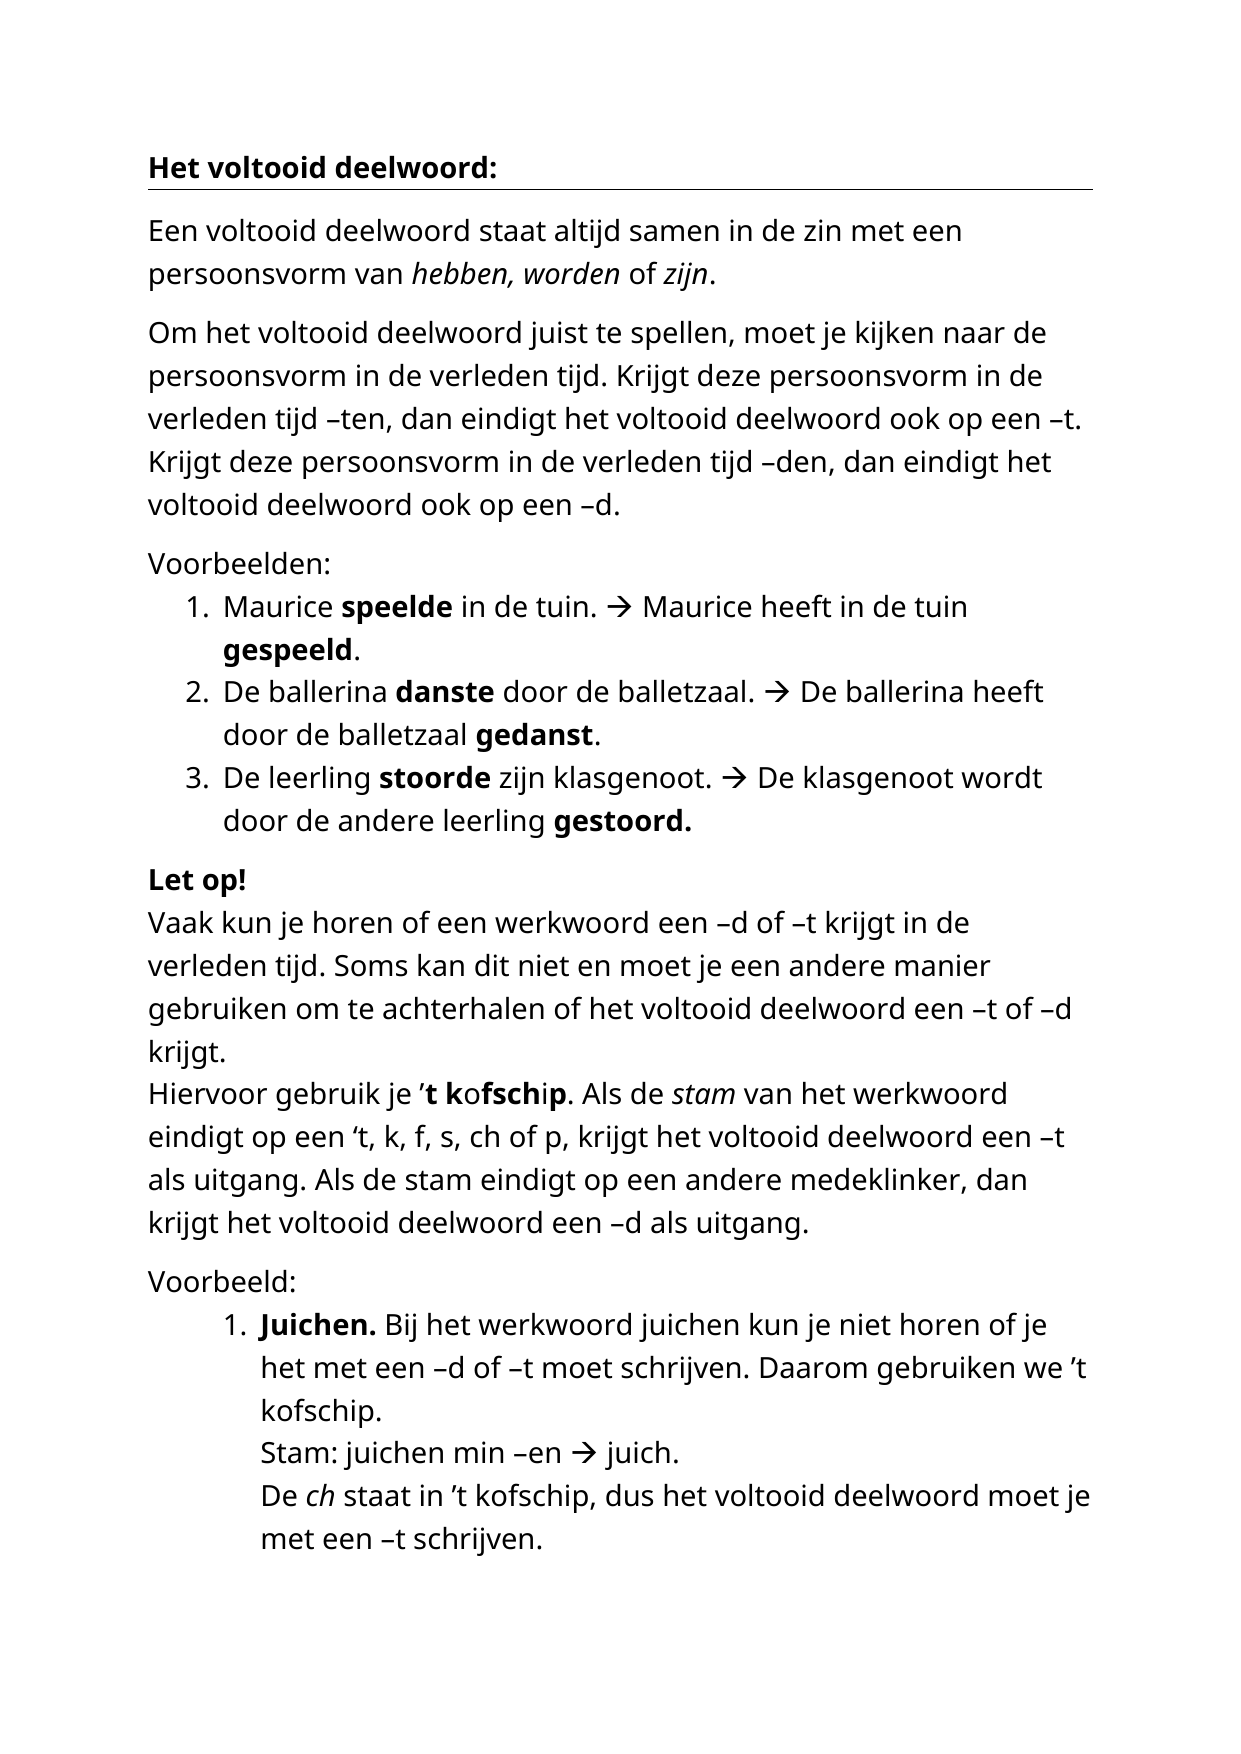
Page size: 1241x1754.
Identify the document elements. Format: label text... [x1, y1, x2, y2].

text Om het voltooid deelwoord juist te spellen, moet je kijken naar de persoonsvorm in de verleden tijd. Krijgt deze persoonsvorm in de verleden tijd –ten, dan eindigt het voltooid deelwoord ook op een –t. Krijgt deze persoonsvorm in de verleden tijd –den, dan eindigt het voltooid deelwoord ook op een –d. [148, 312, 1093, 523]
text Een voltooid deelwoord staat altijd samen in de zin met een persoonsvorm van hebben, worden of zijn. [148, 210, 1093, 293]
text Voorbeeld: [148, 1262, 1093, 1301]
list De ballerina danste door de balletzaal. De ballerina heeft door de balletzaal gedanst. [185, 672, 1093, 754]
list De leerling stoorde zijn klasgenoot. De klasgenoot wordt door de andere leerling gestoord. [185, 757, 1093, 840]
text Voorbeelden: [148, 543, 1093, 583]
list Maurice speelde in de tuin. Maurice heeft in de tuin gespeeld. [185, 586, 1093, 668]
text Het voltooid deelwoord: [148, 148, 1093, 189]
list Juichen. Bij het werkwoord juichen kun je niet horen of je het met een –d of –t moet schrijven. Daarom gebruiken we ’t kofschip. Stam: juichen min –en juich. De ch staat in ’t kofschip, dus het voltooid deelwoord moet je met een –t schrijven. [223, 1304, 1093, 1558]
text Let op! Vaak kun je horen of een werkwoord een –d of –t krijgt in de verleden tijd. Soms kan dit niet en moet je een andere manier gebruiken om te achterhalen of het voltooid deelwoord een –t of –d krijgt. Hiervoor gebruik je ’t kofschip. Als de stam van het werkwoord eindigt op een ‘t, k, f, s, ch of p, krijgt het voltooid deelwoord een –t als uitgang. Als de stam eindigt op een andere medeklinker, dan krijgt het voltooid deelwoord een –d als uitgang. [148, 859, 1093, 1242]
